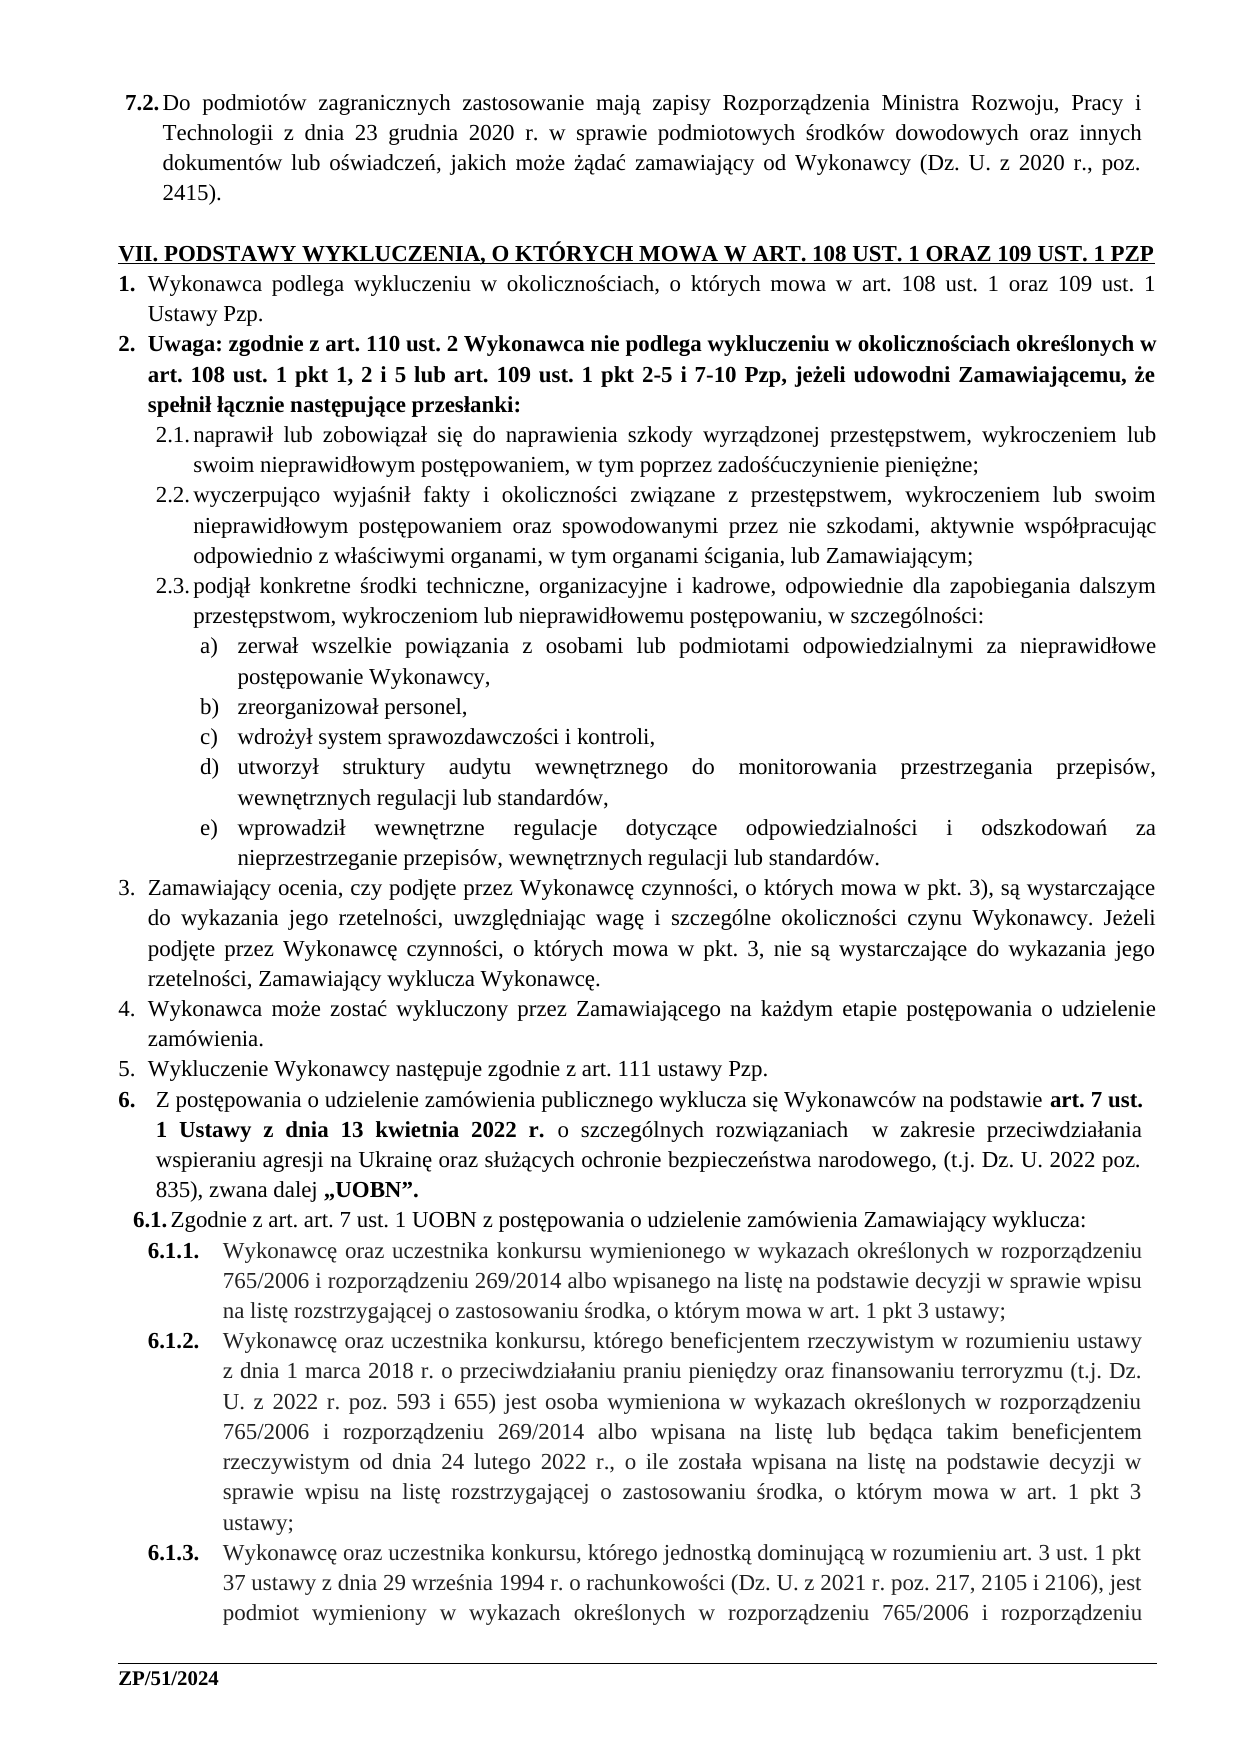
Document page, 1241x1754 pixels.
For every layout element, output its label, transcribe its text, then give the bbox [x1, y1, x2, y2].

list wprowadził wewnętrzne regulacje dotyczące odpowiedzialności i odszkodowań za nieprzestrzeganie przepisów, wewnętrznych regulacji lub standardów. [200, 814, 1157, 870]
list Do podmiotów zagranicznych zastosowanie mają zapisy Rozporządzenia Ministra Rozwoju, Pracy i Technologii z dnia 23 grudnia 2020 r. w sprawie podmiotowych środków dowodowych oraz innych dokumentów lub oświadczeń, jakich może żądać zamawiający od Wykonawcy (Dz. U. z 2020 r., poz. 2415). [125, 89, 1143, 206]
list Wykluczenie Wykonawcy następuje zgodnie z art. 111 ustawy Pzp. [118, 1055, 1157, 1082]
list naprawił lub zobowiązał się do naprawienia szkody wyrządzonej przestępstwem, wykroczeniem lub swoim nieprawidłowym postępowaniem, w tym poprzez zadośćuczynienie pieniężne; [156, 421, 1157, 478]
list Wykonawcę oraz uczestnika konkursu wymienionego w wykazach określonych w rozporządzeniu 765/2006 i rozporządzeniu 269/2014 albo wpisanego na listę na podstawie decyzji w sprawie wpisu na listę rozstrzygającej o zastosowaniu środka, o którym mowa w art. 1 pkt 3 ustawy; [148, 1237, 1143, 1323]
list Wykonawcę oraz uczestnika konkursu, którego beneficjentem rzeczywistym w rozumieniu ustawy z dnia 1 marca 2018 r. o przeciwdziałaniu praniu pieniędzy oraz finansowaniu terroryzmu (t.j. Dz. U. z 2022 r. poz. 593 i 655) jest osoba wymieniona w wykazach określonych w rozporządzeniu 765/2006 i rozporządzeniu 269/2014 albo wpisana na listę lub będąca takim beneficjentem rzeczywistym od dnia 24 lutego 2022 r., o ile została wpisana na listę na podstawie decyzji w sprawie wpisu na listę rozstrzygającej o zastosowaniu środka, o którym mowa w art. 1 pkt 3 ustawy; [148, 1327, 1143, 1535]
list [148, 1539, 1143, 1626]
list Wykonawca może zostać wykluczony przez Zamawiającego na każdym etapie postępowania o udzielenie zamówienia. [118, 995, 1157, 1052]
list podjął konkretne środki techniczne, organizacyjne i kadrowe, odpowiednie dla zapobiegania dalszym przestępstwom, wykroczeniom lub nieprawidłowemu postępowaniu, w szczególności: [156, 572, 1157, 629]
list wdrożył system sprawozdawczości i kontroli, [200, 723, 1157, 749]
list Uwaga: zgodnie z art. 110 ust. 2 Wykonawca nie podlega wykluczeniu w okolicznościach określonych w art. 108 ust. 1 pkt 1, 2 i 5 lub art. 109 ust. 1 pkt 2-5 i 7-10 Pzp, jeżeli udowodni Zamawiającemu, że spełnił łącznie następujące przesłanki: [118, 330, 1157, 417]
list Z postępowania o udzielenie zamówienia publicznego wyklucza się Wykonawców na podstawie art. 7 ust. 1 Ustawy z dnia 13 kwietnia 2022 r. o szczególnych rozwiązaniach w zakresie przeciwdziałania wspieraniu agresji na Ukrainę oraz służących ochronie bezpieczeństwa narodowego, (t.j. Dz. U. 2022 poz. 835), zwana dalej „UOBN”. [118, 1086, 1143, 1203]
list utworzył struktury audytu wewnętrznego do monitorowania przestrzegania przepisów, wewnętrznych regulacji lub standardów, [200, 753, 1157, 810]
list wyczerpująco wyjaśnił fakty i okoliczności związane z przestępstwem, wykroczeniem lub swoim nieprawidłowym postępowaniem oraz spowodowanymi przez nie szkodami, aktywnie współpracując odpowiednio z właściwymi organami, w tym organami ścigania, lub Zamawiającym; [156, 481, 1157, 568]
text VII. PODSTAWY WYKLUCZENIA, O KTÓRYCH MOWA W ART. 108 UST. 1 ORAZ 109 UST. 1 PZP [118, 240, 1157, 266]
list Wykonawca podlega wykluczeniu w okolicznościach, o których mowa w art. 108 ust. 1 oraz 109 ust. 1 Ustawy Pzp. [118, 270, 1157, 327]
list Zamawiający ocenia, czy podjęte przez Wykonawcę czynności, o których mowa w pkt. 3), są wystarczające do wykazania jego rzetelności, uwzględniając wagę i szczególne okoliczności czynu Wykonawcy. Jeżeli podjęte przez Wykonawcę czynności, o których mowa w pkt. 3, nie są wystarczające do wykazania jego rzetelności, Zamawiający wyklucza Wykonawcę. [118, 874, 1157, 991]
list Zgodnie z art. art. 7 ust. 1 UOBN z postępowania o udzielenie zamówienia Zamawiający wyklucza: [133, 1206, 1143, 1233]
list zerwał wszelkie powiązania z osobami lub podmiotami odpowiedzialnymi za nieprawidłowe postępowanie Wykonawcy, [200, 632, 1157, 689]
list zreorganizował personel, [200, 693, 1157, 719]
